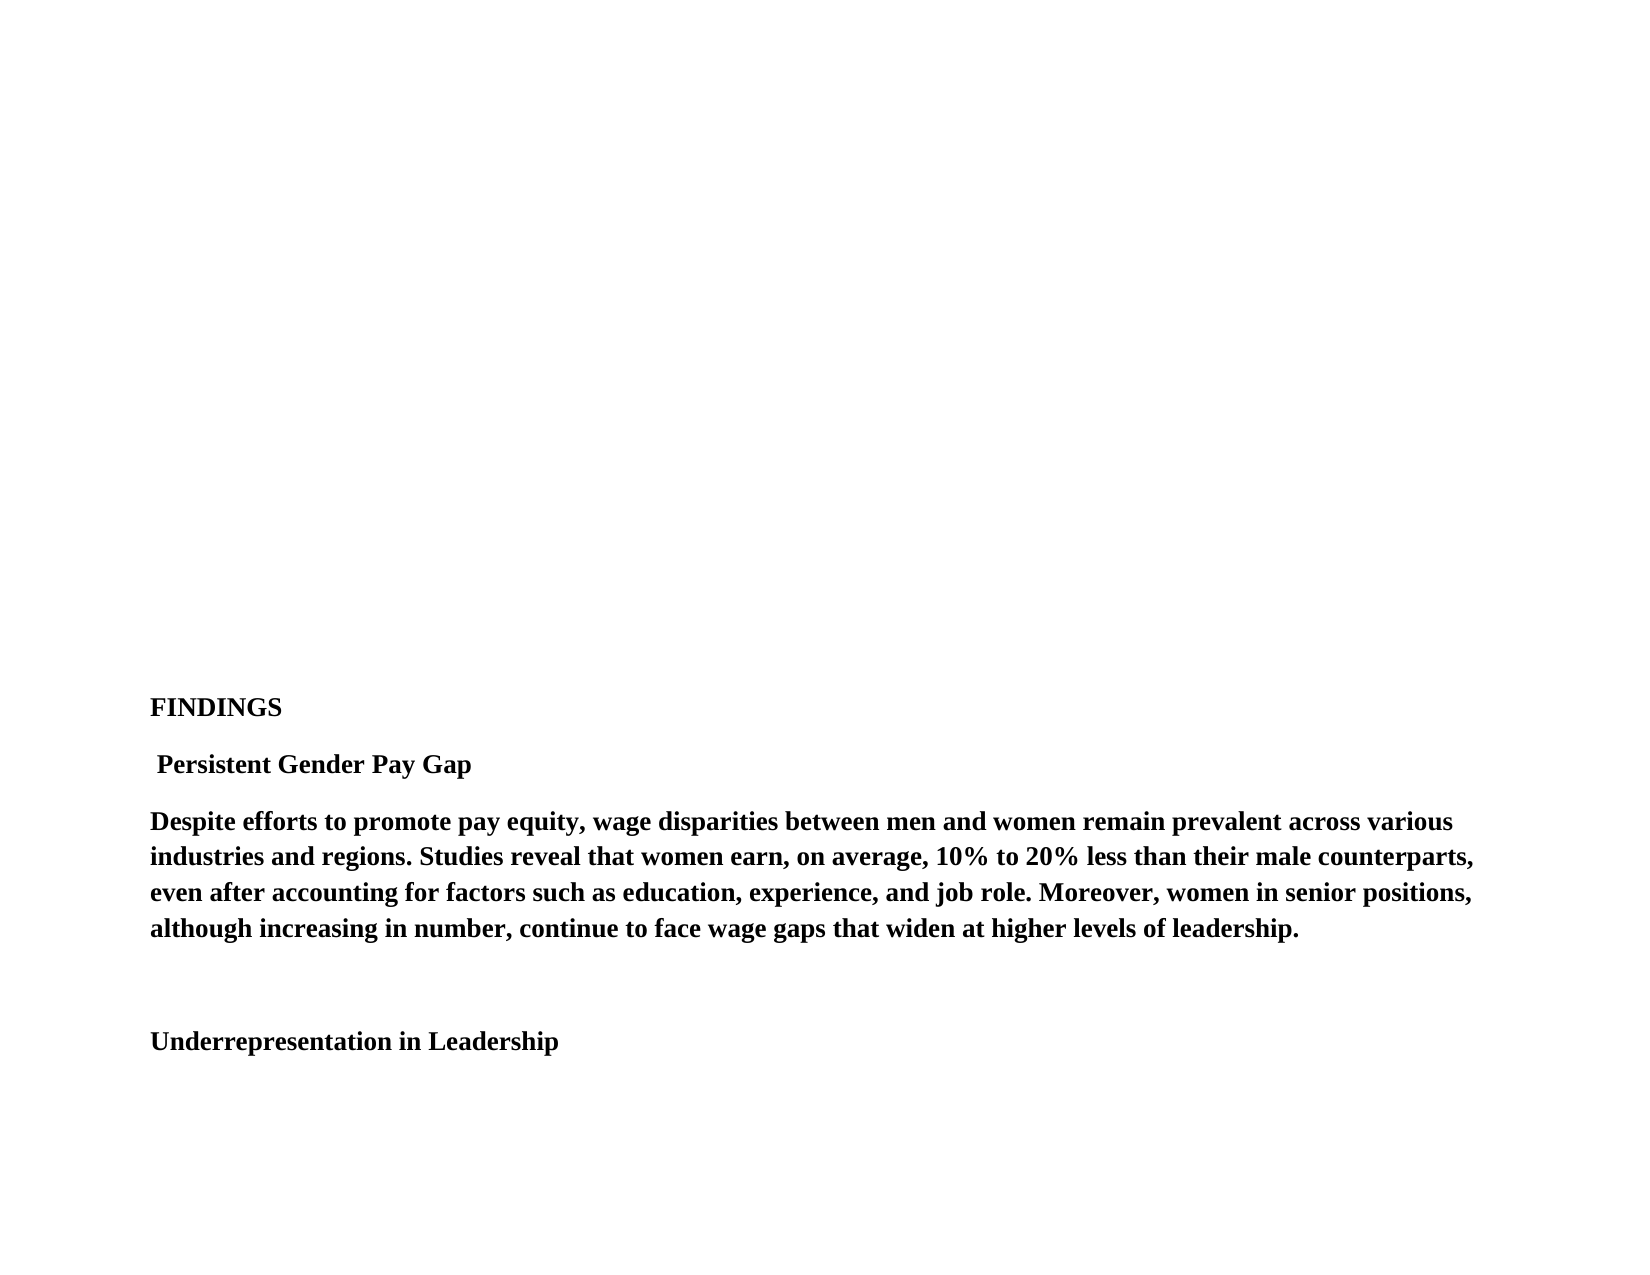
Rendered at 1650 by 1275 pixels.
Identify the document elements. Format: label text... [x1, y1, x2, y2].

text FINDINGS [150, 692, 1500, 723]
text Underrepresentation in Leadership [150, 1025, 1500, 1056]
text Persistent Gender Pay Gap [150, 748, 1500, 779]
text Despite efforts to promote pay equity, wage disparities between men and women remain prevalent across various industries and regions. Studies reveal that women earn, on average, 10% to 20% less than their male counterparts, even after accounting for factors such as education, experience, and job role. Moreover, women in senior positions, although increasing in number, continue to face wage gaps that widen at higher levels of leadership. [150, 805, 1500, 943]
